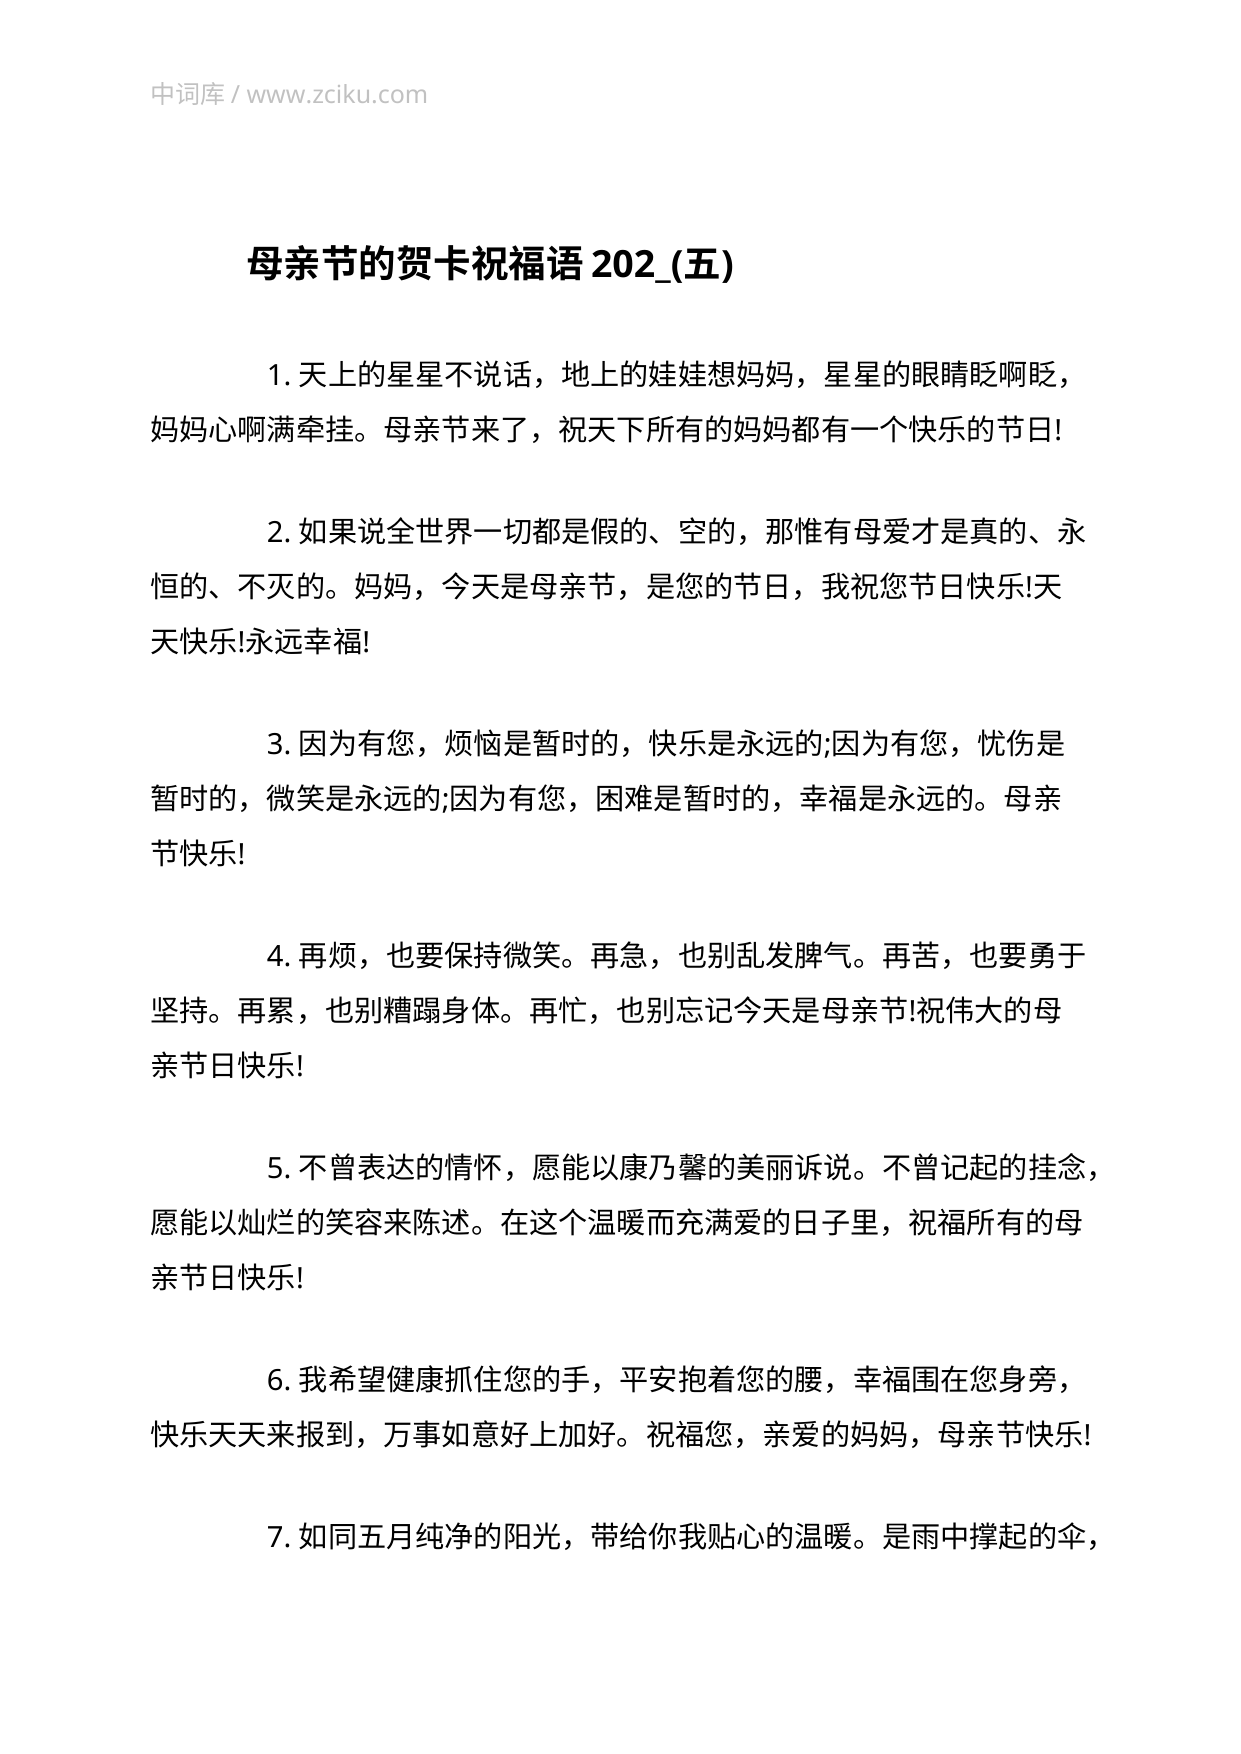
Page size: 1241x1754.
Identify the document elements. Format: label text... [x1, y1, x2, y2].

text 4. 再烦，也要保持微笑。再急，也别乱发脾气。再苦，也要勇于坚持。再累，也别糟蹋身体。再忙，也别忘记今天是母亲节!祝伟大的母亲节日快乐! [150, 933, 1090, 1085]
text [150, 1513, 1090, 1556]
text 母亲节的贺卡祝福语202_(五) [150, 234, 1090, 289]
text 5. 不曾表达的情怀，愿能以康乃馨的美丽诉说。不曾记起的挂念，愿能以灿烂的笑容来陈述。在这个温暖而充满爱的日子里，祝福所有的母亲节日快乐! [150, 1145, 1090, 1297]
text 6. 我希望健康抓住您的手，平安抱着您的腰，幸福围在您身旁，快乐天天来报到，万事如意好上加好。祝福您，亲爱的妈妈，母亲节快乐! [150, 1357, 1090, 1454]
text 2. 如果说全世界一切都是假的、空的，那惟有母爱才是真的、永恒的、不灭的。妈妈，今天是母亲节，是您的节日，我祝您节日快乐!天天快乐!永远幸福! [150, 509, 1090, 661]
text 3. 因为有您，烦恼是暂时的，快乐是永远的;因为有您，忧伤是暂时的，微笑是永远的;因为有您，困难是暂时的，幸福是永远的。母亲节快乐! [150, 721, 1090, 873]
text 1. 天上的星星不说话，地上的娃娃想妈妈，星星的眼睛眨啊眨，妈妈心啊满牵挂。母亲节来了，祝天下所有的妈妈都有一个快乐的节日! [150, 352, 1090, 449]
